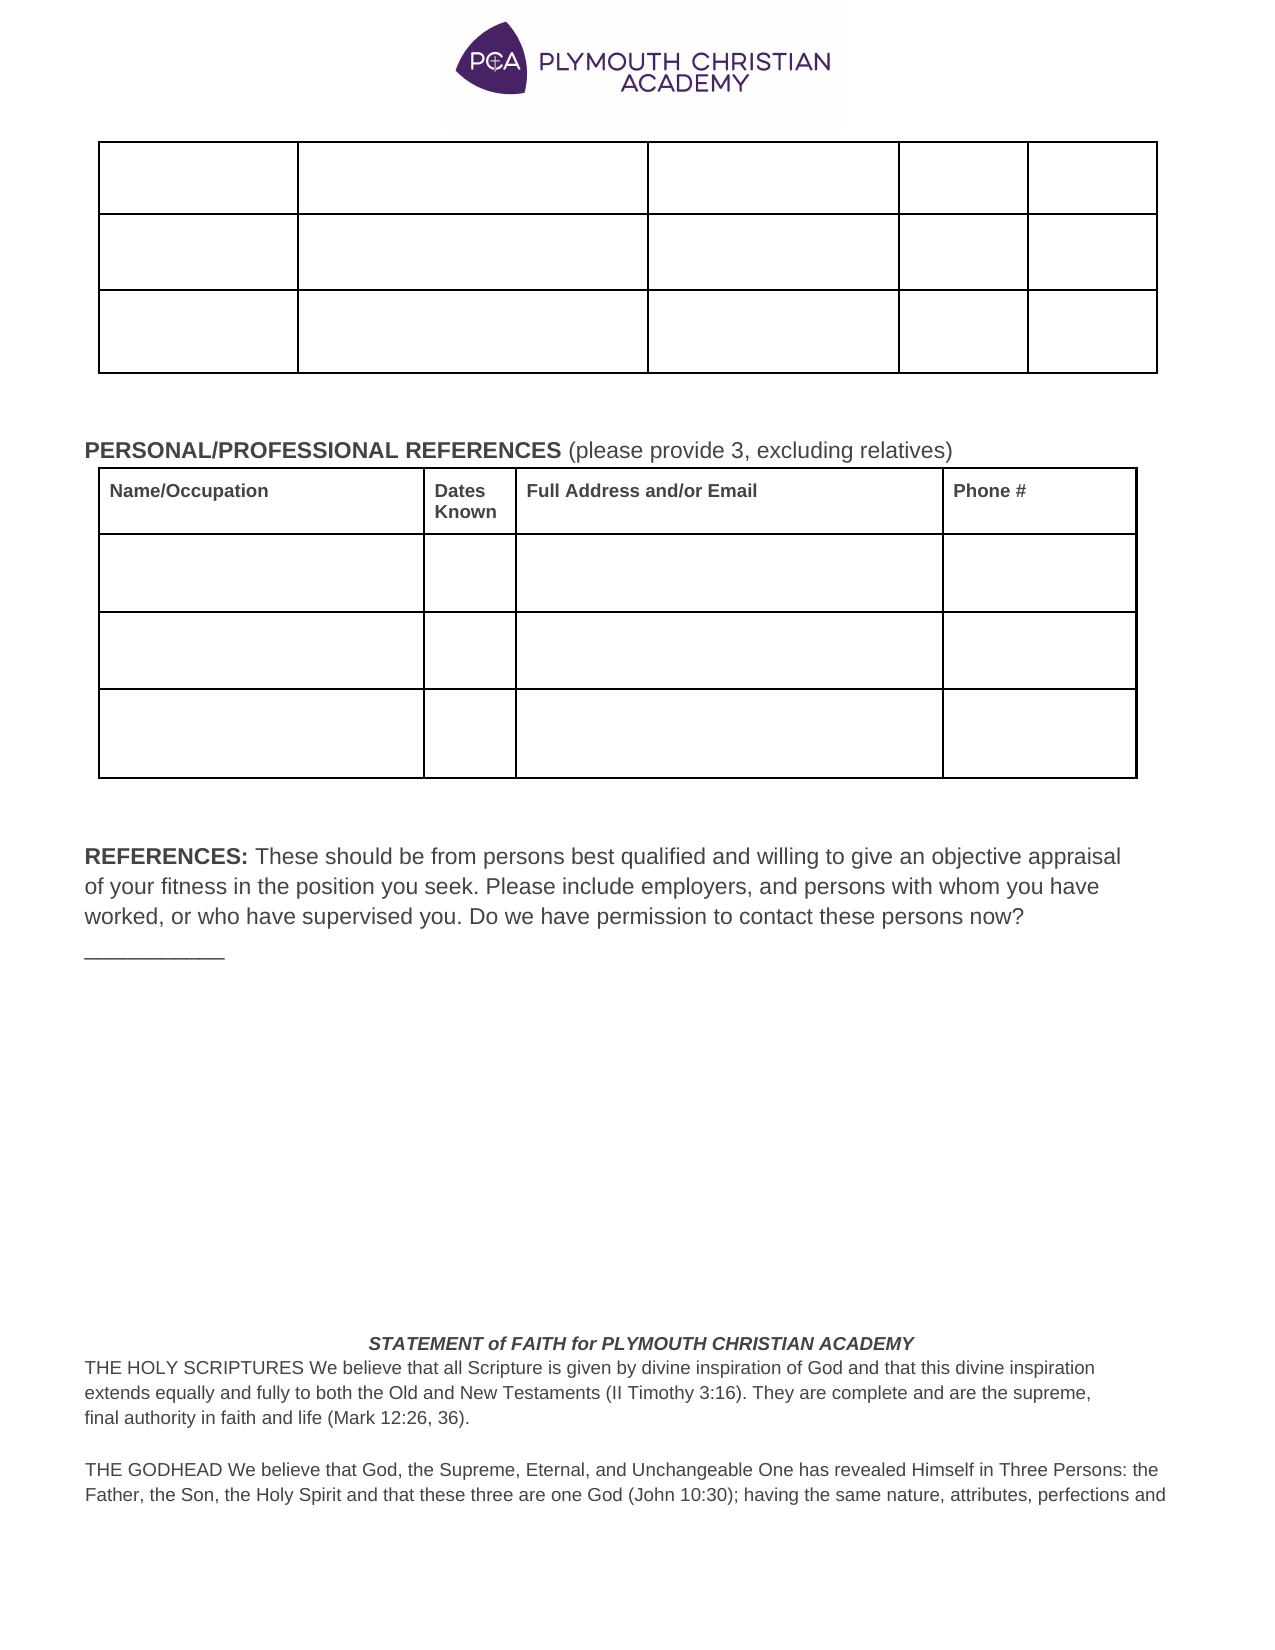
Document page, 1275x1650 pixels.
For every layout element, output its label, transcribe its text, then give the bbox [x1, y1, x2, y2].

table_cell [299, 143, 647, 212]
table_cell [517, 690, 942, 777]
table_cell [517, 613, 942, 688]
table_cell [1029, 215, 1156, 289]
table_cell [944, 613, 1135, 688]
text STATEMENT of FAITH for PLYMOUTH CHRISTIAN ACADEMY [159, 1332, 1123, 1354]
table_cell [100, 535, 423, 611]
table_header Name/Occupation [100, 469, 423, 533]
picture [442, 0, 843, 132]
text PERSONAL/PROFESSIONAL REFERENCES (please provide 3, excluding relatives) [84, 437, 1146, 463]
table_cell [1029, 143, 1156, 212]
table_cell [900, 143, 1027, 212]
table_header Phone # [944, 469, 1135, 533]
table_cell [299, 215, 647, 289]
table_cell [425, 535, 515, 611]
table_cell [1029, 291, 1156, 372]
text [85, 1459, 1187, 1505]
text THE HOLY SCRIPTURES We believe that all Scripture is given by divine inspiration of God and that this divine inspiration extends equally and fully to both the Old and New Testaments (II Timothy 3:16). They are complete and are the supreme, final authority in faith and life (Mark 12:26, 36). [84, 1357, 1123, 1428]
table_cell [100, 215, 297, 289]
table_cell [100, 143, 297, 212]
table_cell [100, 690, 423, 777]
table_cell [517, 535, 942, 611]
table_header Dates Known [425, 469, 515, 533]
table_cell [425, 690, 515, 777]
table_cell [100, 291, 297, 372]
table_cell [649, 291, 898, 372]
table_cell [649, 143, 898, 212]
table_cell [900, 215, 1027, 289]
table_cell [425, 613, 515, 688]
table_cell [944, 690, 1135, 777]
table_cell [649, 215, 898, 289]
table_header Full Address and/or Email [517, 469, 942, 533]
text REFERENCES: These should be from persons best qualified and willing to give an objective appraisal of your fitness in the position you seek. Please include employers, and persons with whom you have worked, or who have supervised you. Do we have permission to contact these persons now? ___________ [84, 843, 1125, 960]
table_cell [299, 291, 647, 372]
table_cell [944, 535, 1135, 611]
table_cell [100, 613, 423, 688]
table_cell [900, 291, 1027, 372]
